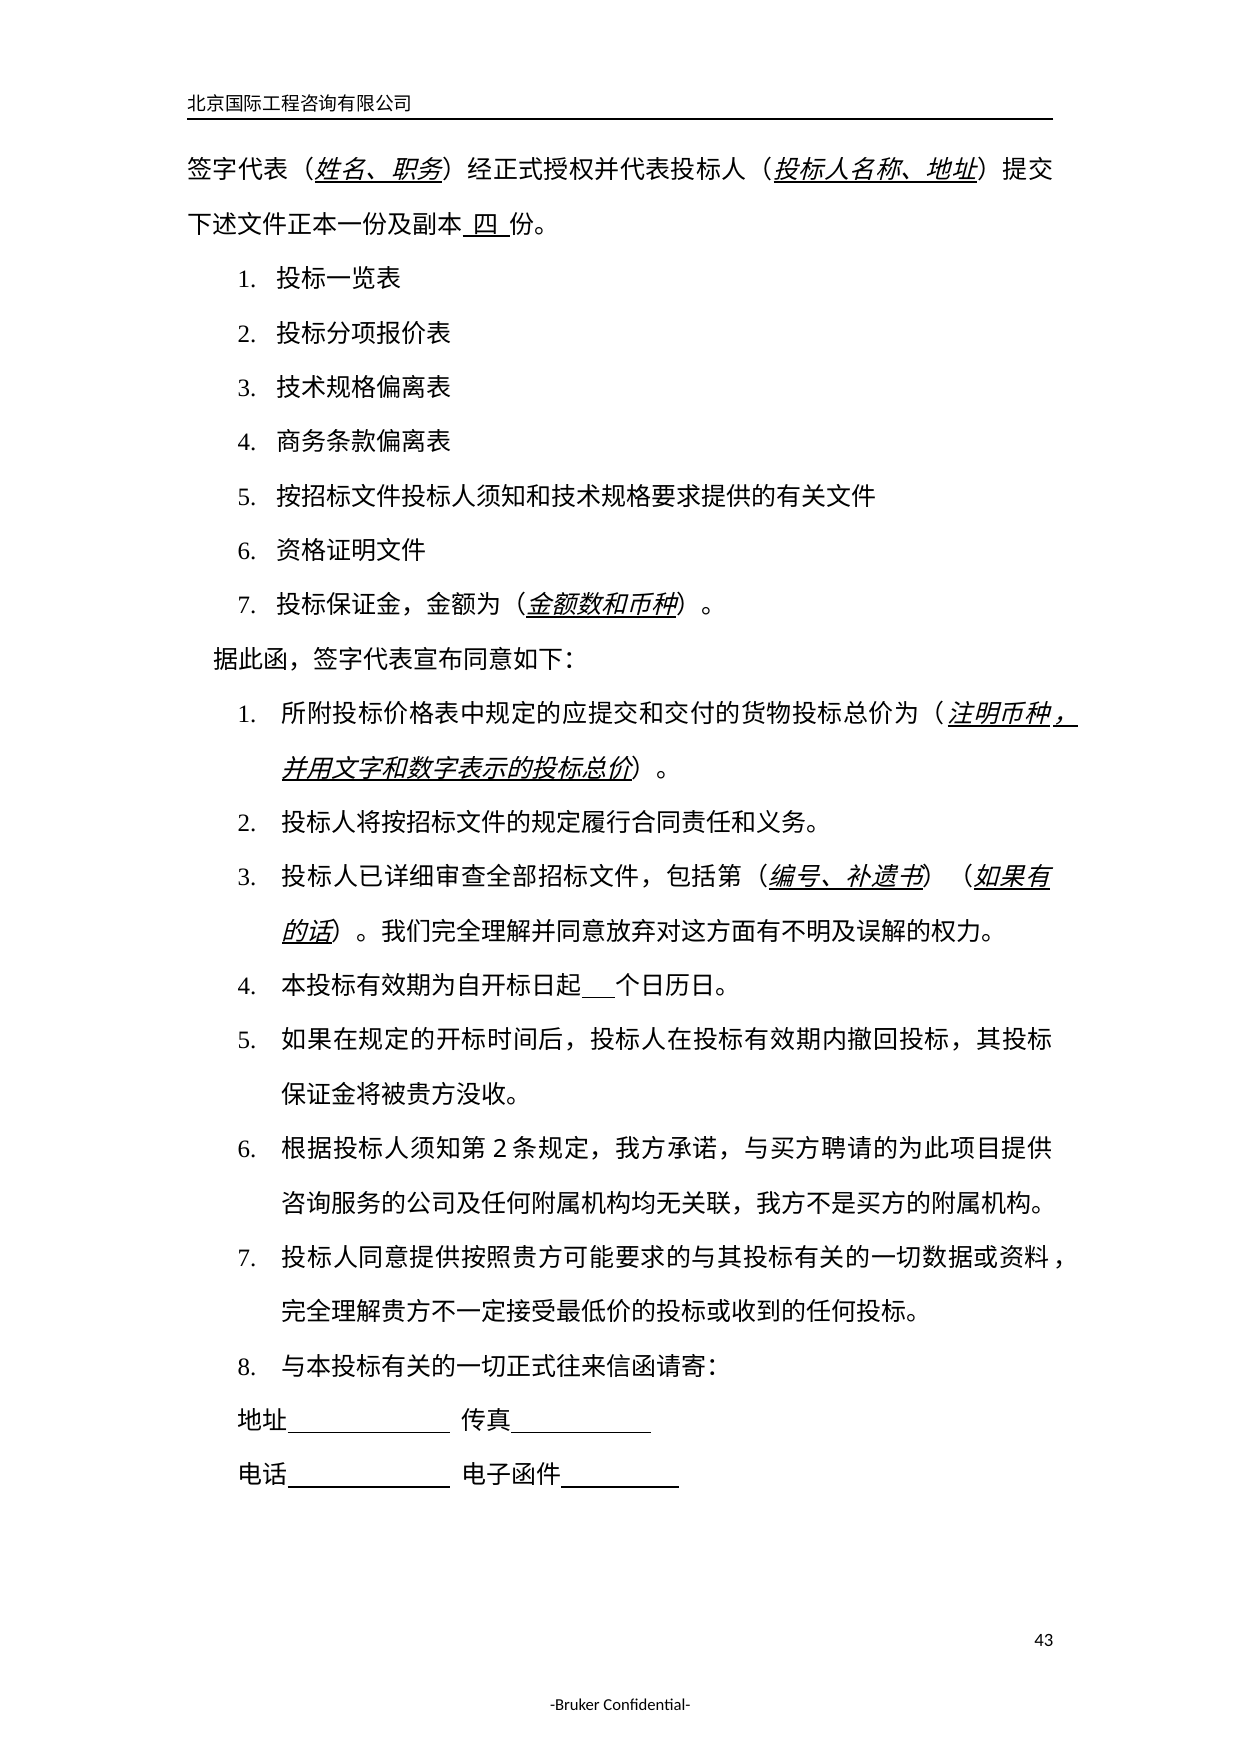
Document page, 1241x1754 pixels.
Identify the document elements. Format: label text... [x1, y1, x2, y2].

list 资格证明文件 [237, 531, 1053, 567]
list 投标人已详细审查全部招标文件，包括第（编号、补遗书）（如果有的话）。我们完全理解并同意放弃对这方面有不明及误解的权力。 [237, 857, 1053, 947]
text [187, 150, 1053, 241]
list 商务条款偏离表 [237, 422, 1053, 458]
list 根据投标人须知第2条规定，我方承诺，与买方聘请的为此项目提供咨询服务的公司及任何附属机构均无关联，我方不是买方的附属机构。 [237, 1129, 1053, 1219]
list 如果在规定的开标时间后，投标人在投标有效期内撤回投标，其投标保证金将被贵方没收。 [237, 1020, 1053, 1111]
list 按招标文件投标人须知和技术规格要求提供的有关文件 [237, 476, 1053, 512]
list 所附投标价格表中规定的应提交和交付的货物投标总价为（注明币种，并用文字和数字表示的投标总价）。 [237, 694, 1053, 784]
list 本投标有效期为自开标日起 个日历日。 [237, 966, 1053, 1002]
list 与本投标有关的一切正式往来信函请寄： [237, 1346, 1053, 1382]
list 投标分项报价表 [237, 313, 1053, 349]
text 据此函，签字代表宣布同意如下： [187, 639, 1053, 676]
list 投标一览表 [237, 259, 1053, 295]
list 技术规格偏离表 [237, 367, 1053, 404]
list 投标保证金，金额为（金额数和币种）。 [237, 585, 1053, 621]
list 投标人将按招标文件的规定履行合同责任和义务。 [237, 802, 1053, 839]
text 电话 电子函件 [187, 1455, 1053, 1491]
text 地址 传真 [187, 1401, 1053, 1437]
list 投标人同意提供按照贵方可能要求的与其投标有关的一切数据或资料，完全理解贵方不一定接受最低价的投标或收到的任何投标。 [237, 1237, 1053, 1328]
